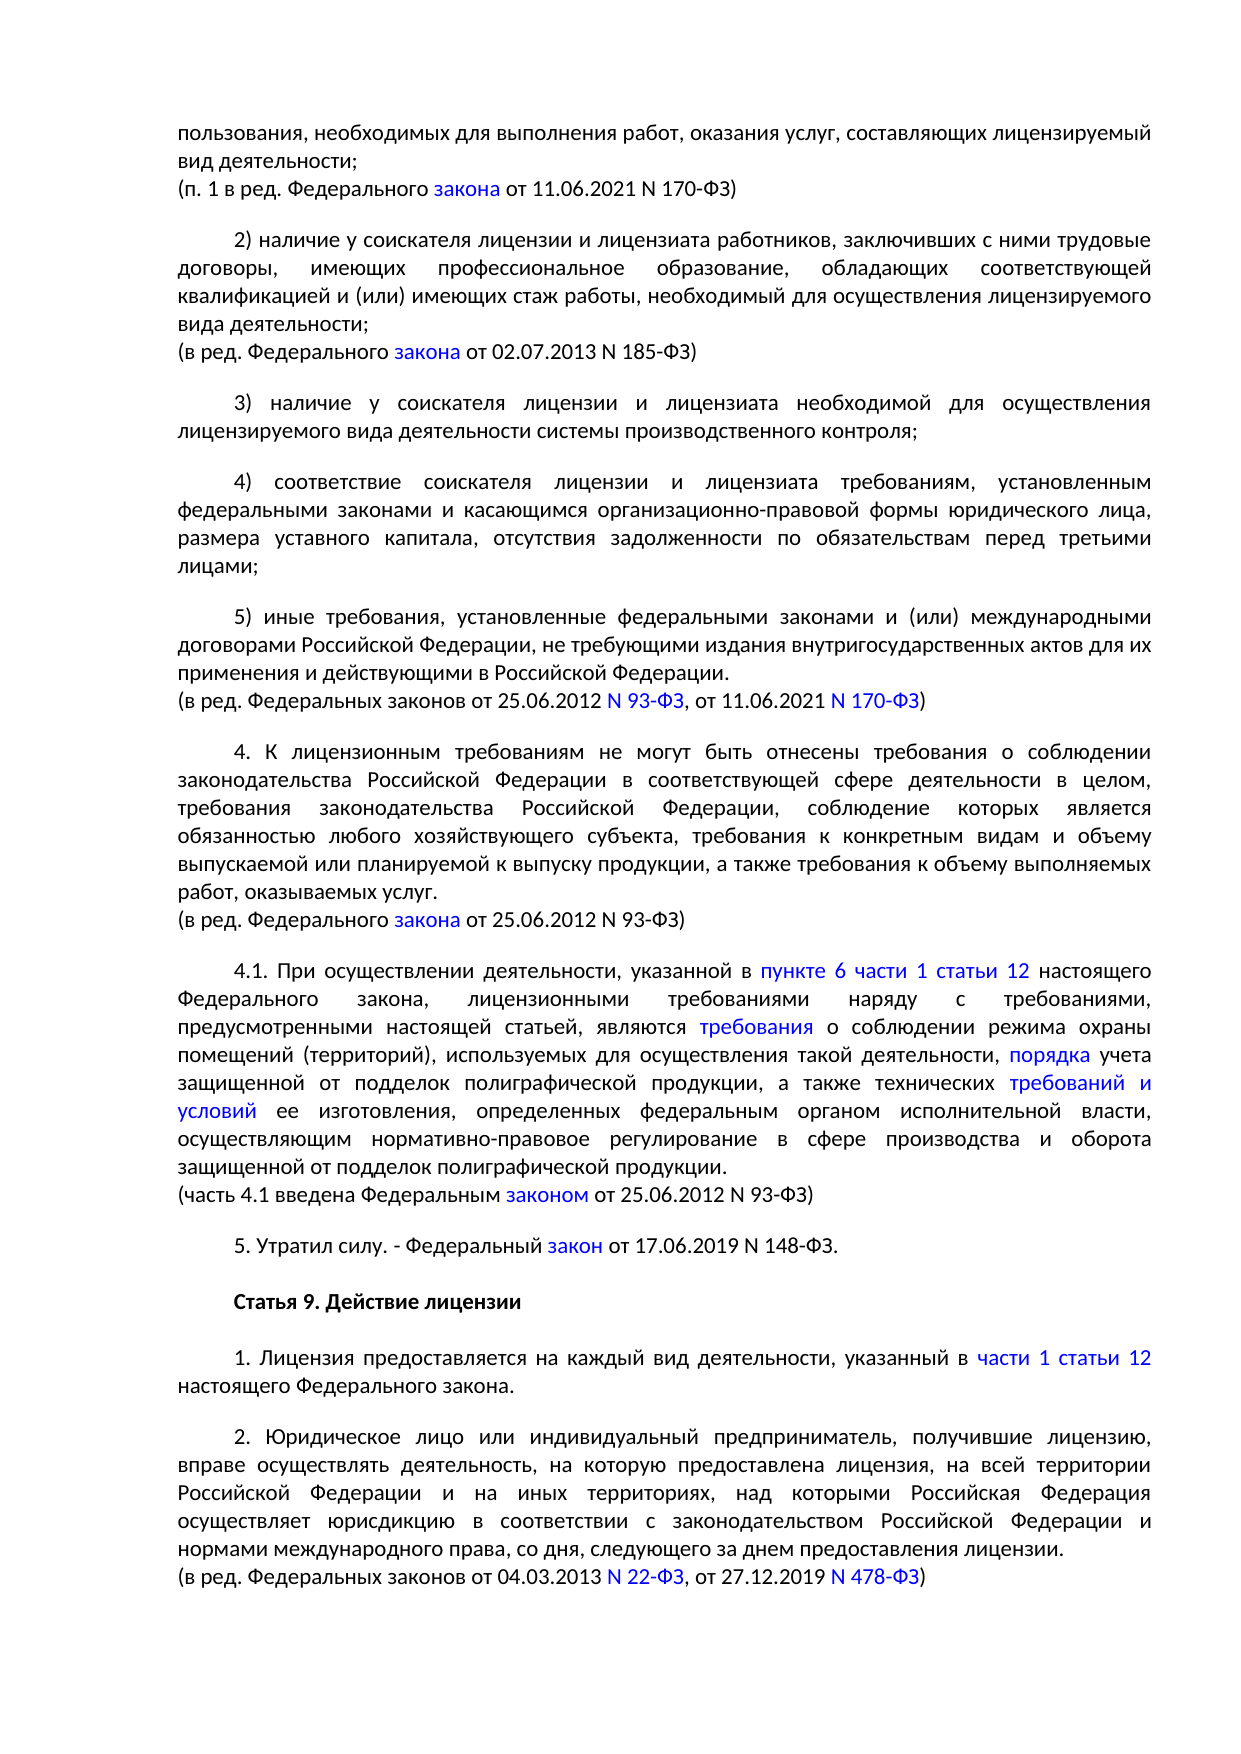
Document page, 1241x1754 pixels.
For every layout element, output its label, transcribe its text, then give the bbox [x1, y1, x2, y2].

text 1. Лицензия предоставляется на каждый вид деятельности, указанный в части 1 статьи 12 настоящего Федерального закона. [177, 1343, 1152, 1399]
title Статья 9. Действие лицензии [177, 1287, 1152, 1315]
text (часть 4.1 введена Федеральным законом от 25.06.2012 N 93-ФЗ) [177, 1180, 1152, 1208]
text 2) наличие у соискателя лицензии и лицензиата работников, заключивших с ними трудовые договоры, имеющих профессиональное образование, обладающих соответствующей квалификацией и (или) имеющих стаж работы, необходимый для осуществления лицензируемого вида деятельности; [177, 225, 1152, 337]
text 3) наличие у соискателя лицензии и лицензиата необходимой для осуществления лицензируемого вида деятельности системы производственного контроля; [177, 388, 1152, 444]
text 5) иные требования, установленные федеральными законами и (или) международными договорами Российской Федерации, не требующими издания внутригосударственных актов для их применения и действующими в Российской Федерации. [177, 602, 1152, 686]
text 4. К лицензионным требованиям не могут быть отнесены требования о соблюдении законодательства Российской Федерации в соответствующей сфере деятельности в целом, требования законодательства Российской Федерации, соблюдение которых является обязанностью любого хозяйствующего субъекта, требования к конкретным видам и объему выпускаемой или планируемой к выпуску продукции, а также требования к объему выполняемых работ, оказываемых услуг. [177, 737, 1152, 905]
text (в ред. Федерального закона от 25.06.2012 N 93-ФЗ) [177, 905, 1152, 933]
text (в ред. Федеральных законов от 04.03.2013 N 22-ФЗ, от 27.12.2019 N 478-ФЗ) [177, 1562, 1152, 1590]
text 2. Юридическое лицо или индивидуальный предприниматель, получившие лицензию, вправе осуществлять деятельность, на которую предоставлена лицензия, на всей территории Российской Федерации и на иных территориях, над которыми Российская Федерация осуществляет юрисдикцию в соответствии с законодательством Российской Федерации и нормами международного права, со дня, следующего за днем предоставления лицензии. [177, 1422, 1152, 1562]
text 4) соответствие соискателя лицензии и лицензиата требованиям, установленным федеральными законами и касающимся организационно-правовой формы юридического лица, размера уставного капитала, отсутствия задолженности по обязательствам перед третьими лицами; [177, 467, 1152, 579]
text (в ред. Федеральных законов от 25.06.2012 N 93-ФЗ, от 11.06.2021 N 170-ФЗ) [177, 686, 1152, 714]
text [177, 118, 1152, 174]
text 5. Утратил силу. - Федеральный закон от 17.06.2019 N 148-ФЗ. [177, 1231, 1152, 1259]
text 4.1. При осуществлении деятельности, указанной в пункте 6 части 1 статьи 12 настоящего Федерального закона, лицензионными требованиями наряду с требованиями, предусмотренными настоящей статьей, являются требования о соблюдении режима охраны помещений (территорий), используемых для осуществления такой деятельности, порядка учета защищенной от подделок полиграфической продукции, а также технических требований и условий ее изготовления, определенных федеральным органом исполнительной власти, осуществляющим нормативно-правовое регулирование в сфере производства и оборота защищенной от подделок полиграфической продукции. [177, 956, 1152, 1180]
text (п. 1 в ред. Федерального закона от 11.06.2021 N 170-ФЗ) [177, 174, 1152, 202]
text (в ред. Федерального закона от 02.07.2013 N 185-ФЗ) [177, 337, 1152, 365]
